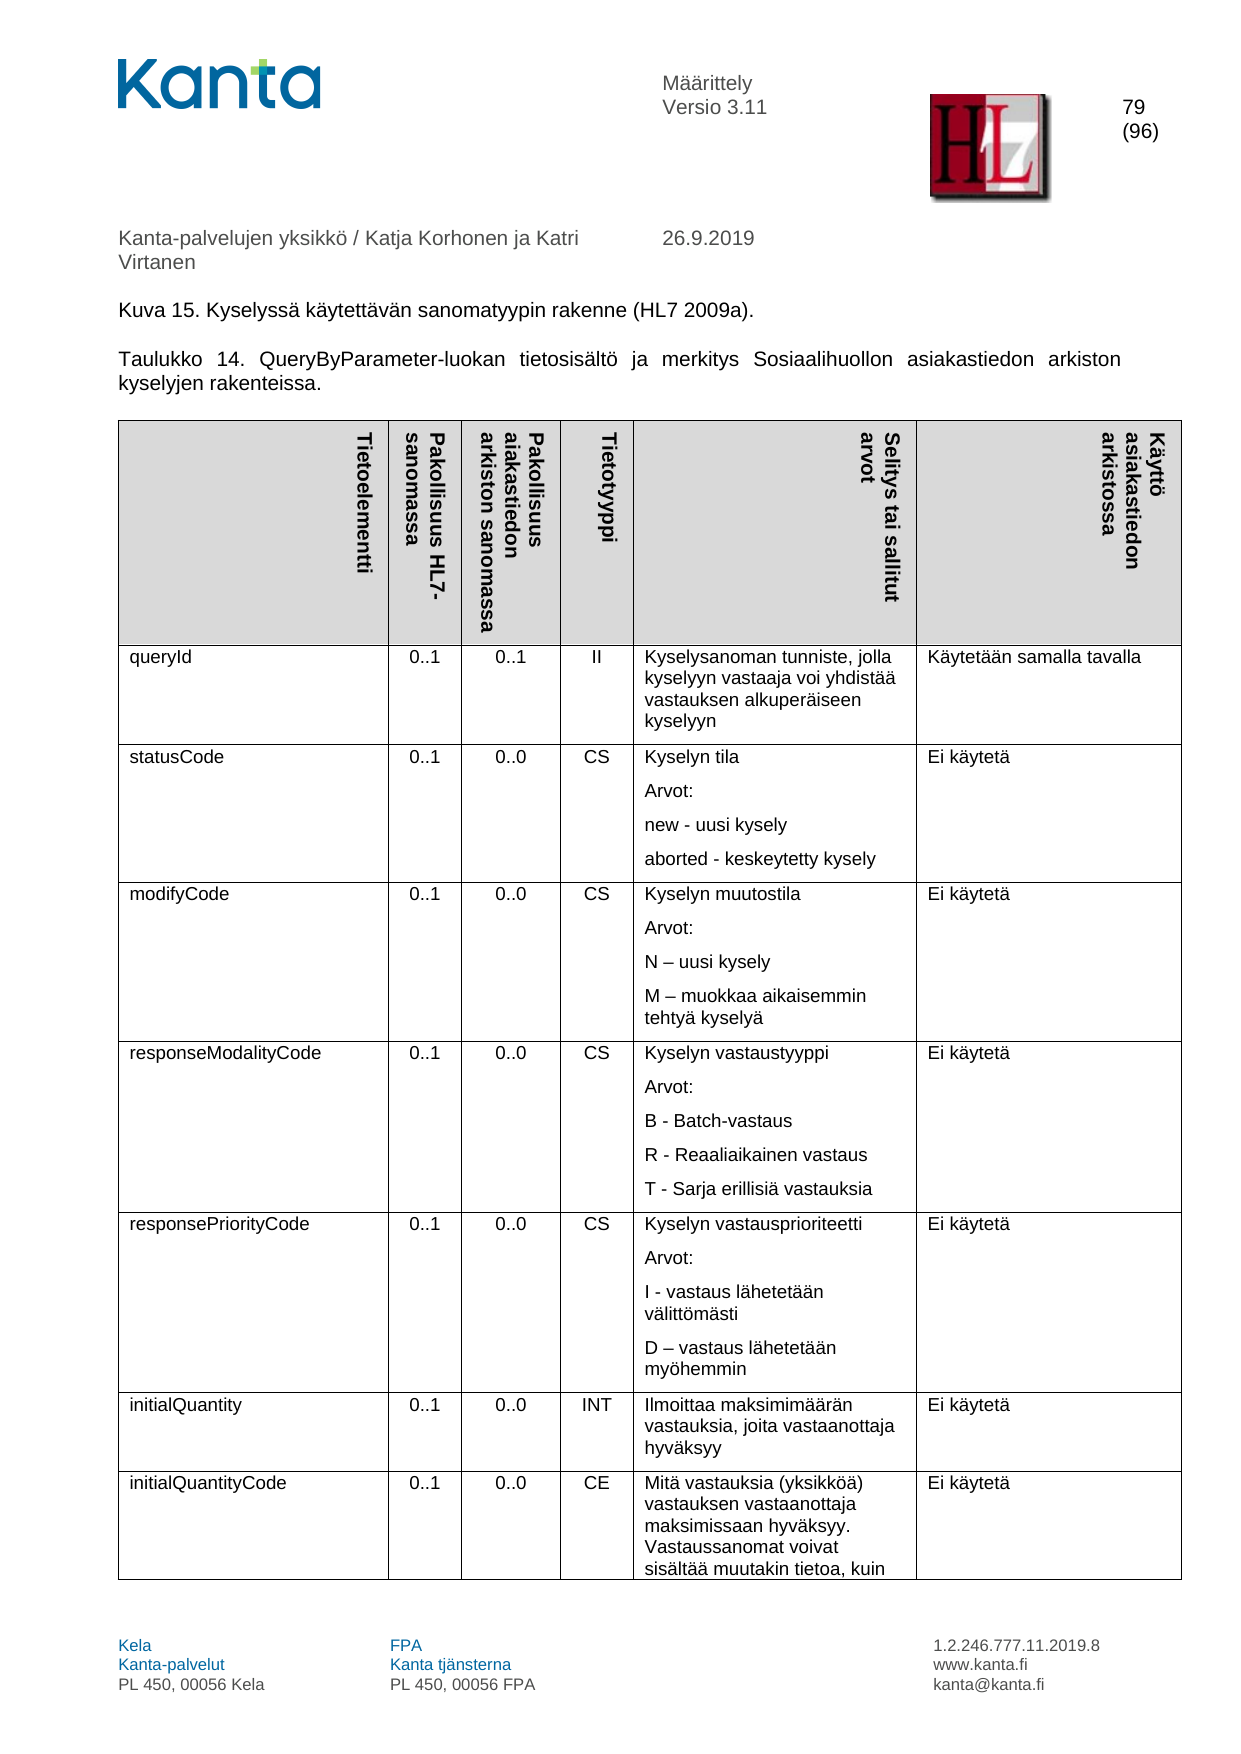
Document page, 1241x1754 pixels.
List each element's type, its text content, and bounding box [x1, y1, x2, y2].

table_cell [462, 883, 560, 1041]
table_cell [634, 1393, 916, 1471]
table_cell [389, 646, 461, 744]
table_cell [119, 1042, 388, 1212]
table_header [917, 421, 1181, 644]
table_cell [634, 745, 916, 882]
text Taulukko 14. QueryByParameter-luokan tietosisältö ja merkitys Sosiaalihuollon asiakastiedon arkiston kyselyjen rakenteissa. [118, 347, 1122, 395]
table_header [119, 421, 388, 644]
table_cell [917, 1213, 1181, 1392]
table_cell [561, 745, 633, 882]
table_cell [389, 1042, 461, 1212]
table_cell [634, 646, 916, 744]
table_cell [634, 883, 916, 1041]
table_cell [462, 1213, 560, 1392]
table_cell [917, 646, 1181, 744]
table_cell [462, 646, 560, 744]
picture [930, 94, 1053, 203]
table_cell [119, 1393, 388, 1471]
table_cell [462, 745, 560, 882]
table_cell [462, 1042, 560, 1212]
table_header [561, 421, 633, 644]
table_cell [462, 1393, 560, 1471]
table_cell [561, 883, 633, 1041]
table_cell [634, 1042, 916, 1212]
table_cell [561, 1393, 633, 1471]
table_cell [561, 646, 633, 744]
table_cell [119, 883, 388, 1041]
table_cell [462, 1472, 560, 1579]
text Kuva 15. Kyselyssä käytettävän sanomatyypin rakenne (HL7 2009a). [118, 298, 1122, 322]
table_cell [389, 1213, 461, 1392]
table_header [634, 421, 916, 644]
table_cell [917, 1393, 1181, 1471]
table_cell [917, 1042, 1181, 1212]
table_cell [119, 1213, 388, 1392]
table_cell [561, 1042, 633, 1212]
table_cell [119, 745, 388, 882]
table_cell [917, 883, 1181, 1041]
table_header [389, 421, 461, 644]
picture [118, 59, 321, 109]
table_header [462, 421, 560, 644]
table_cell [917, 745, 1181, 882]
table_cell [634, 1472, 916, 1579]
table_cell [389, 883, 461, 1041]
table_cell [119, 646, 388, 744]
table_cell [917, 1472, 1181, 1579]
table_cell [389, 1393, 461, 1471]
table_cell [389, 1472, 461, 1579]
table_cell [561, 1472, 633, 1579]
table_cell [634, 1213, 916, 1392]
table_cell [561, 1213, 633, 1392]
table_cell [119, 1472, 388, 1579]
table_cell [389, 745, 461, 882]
